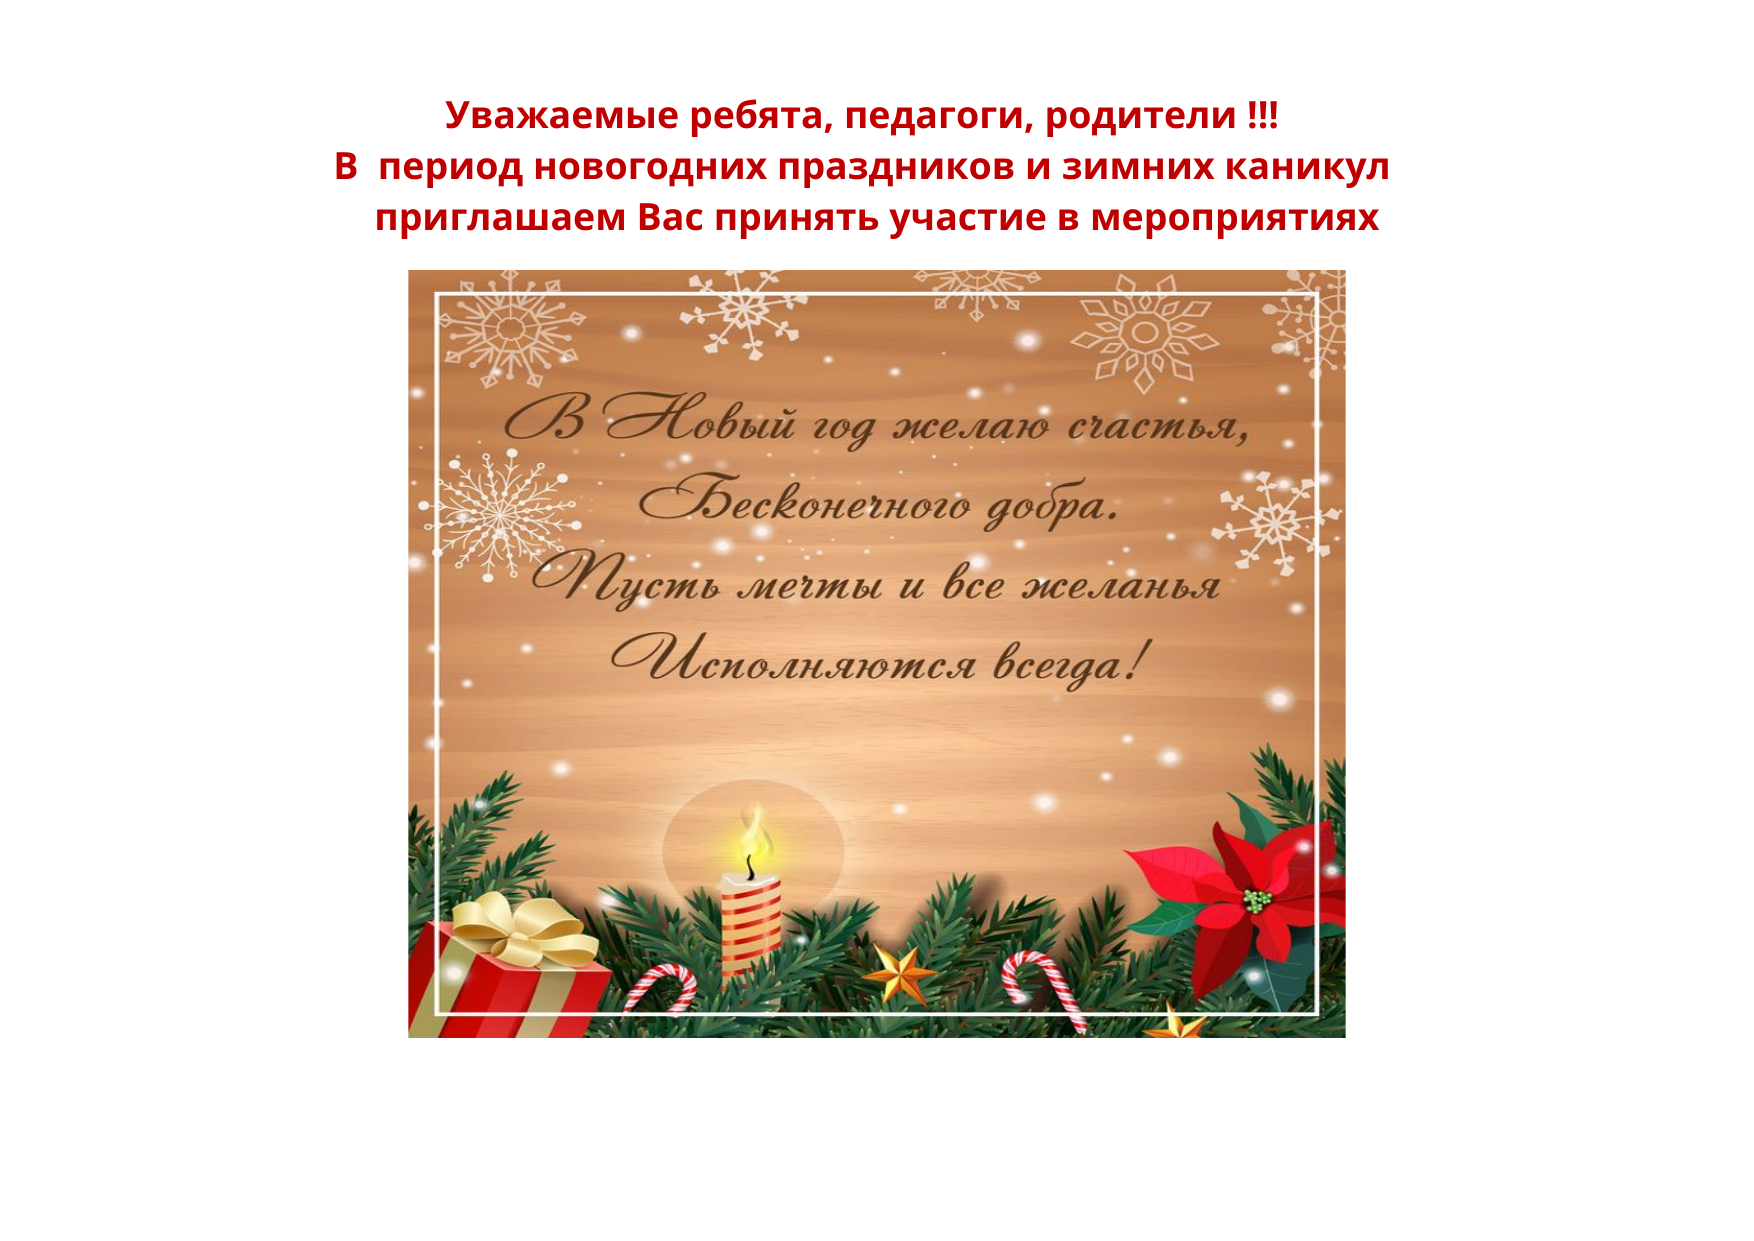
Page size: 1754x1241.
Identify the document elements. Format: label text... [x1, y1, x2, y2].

text В период новогодних праздников и зимних каникул [88, 140, 1636, 191]
picture [408, 270, 1346, 1038]
text приглашаем Вас принять участие в мероприятиях [118, 191, 1636, 242]
text Уважаемые ребята, педагоги, родители !!! [88, 89, 1636, 140]
